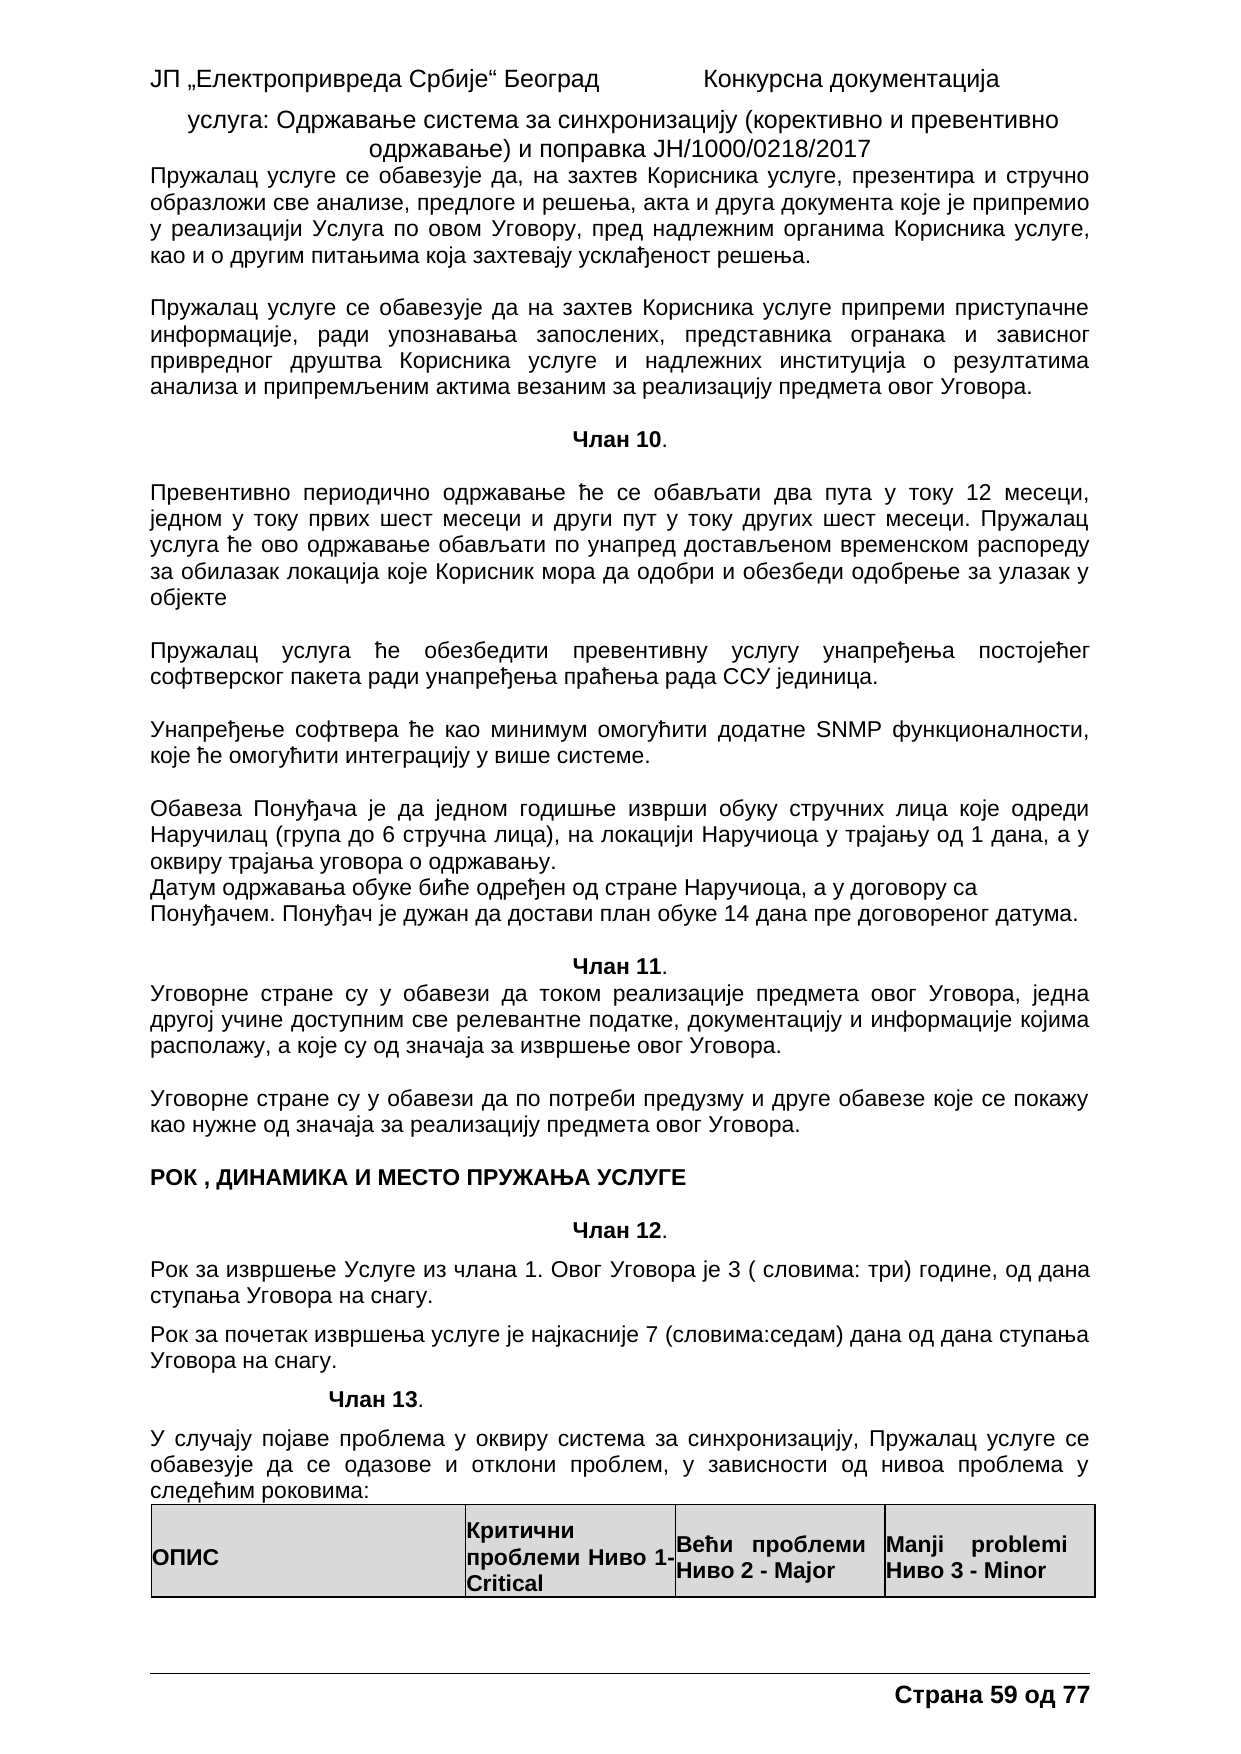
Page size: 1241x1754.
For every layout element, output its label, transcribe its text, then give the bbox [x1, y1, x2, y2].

text Превентивно периодично одржавање ће се обављати два пута у току 12 месеци, једном у току првих шест месеци и други пут у току других шест месеци. Пружалац услуга ће ово одржавање обављати по унапред достављеном временском распореду за обилазак локација које Корисник мора да одобри и обезбеди одобрење за улазак у објекте [150, 479, 1090, 611]
text Члан 12. [150, 1217, 1090, 1243]
table_header ОПИС [152, 1505, 465, 1596]
text У случају појаве проблема у оквиру система за синхронизацију, Пружалац услуге се обавезује да се одазове и отклони проблем, у зависности од нивоа проблема у следећим роковима: [150, 1425, 1090, 1504]
text Обавеза Понуђача је да једном годишње изврши обуку стручних лица које одреди Наручилац (група до 6 стручна лица), на локацији Наручиоца у трајању од 1 дана, а у оквиру трајања уговора о одржавању. [150, 795, 1090, 874]
text Члан 10. [150, 426, 1090, 452]
text РОК , ДИНАМИКА И МЕСТО ПРУЖАЊА УСЛУГЕ [150, 1164, 1090, 1190]
text Уговорне стране су у обавези да по потреби предузму и друге обавезе које се покажу као нужне од значаја за реализацију предмета овог Уговора. [150, 1085, 1090, 1138]
text Члан 13. [150, 1386, 1090, 1412]
text Пружалац услуга ће обезбедити превентивну услугу унапређења постојећег софтверског пакета ради унапређења праћења рада ССУ јединица. [150, 637, 1090, 689]
text Пружалац услуге се обавезује да, на захтев Корисника услуге, презентира и стручно образложи све анализе, предлоге и решења, акта и друга документа које је припремио у реализацији Услуга по овом Уговору, пред надлежним органима Корисника услуге, као и о другим питањима која захтевају усклађеност решења. [150, 162, 1090, 268]
text Рок за извршење Услуге из члана 1. Овог Уговора је 3 ( словима: три) године, од дана ступања Уговора на снагу. [150, 1256, 1090, 1308]
text Уговорне стране су у обавези да током реализације предмета овог Уговора, једна другој учине доступним све релевантне податке, документацију и информације којима располажу, а које су од значаја за извршење овог Уговора. [150, 979, 1090, 1058]
text Члан 11. [150, 953, 1090, 979]
table_header Manji problemi Ниво 3 - Minor [886, 1505, 1094, 1596]
text Пружалац услуге се обавезује да на захтев Корисника услуге припреми приступачне информације, ради упознавања запослених, предстaвника огранака и зависног привредног друштва Корисника услуге и надлежних институција о резултатима анализа и припремљеним актима везаним за реализацију предмета овог Уговора. [150, 294, 1090, 400]
text Датум одржавања обуке биће одређен од стране Наручиоца, а у договору са Понуђачем. Понуђач је дужан да достави план обуке 14 дана пре договореног датума. [150, 874, 1090, 927]
text Рок за почетак извршења услуге је најкасније 7 (словима:седам) дана од дана ступања Уговора на снагу. [150, 1321, 1090, 1373]
table_header Критични проблеми Ниво 1-Critical [466, 1505, 675, 1596]
table_header Већи проблеми Ниво 2 - Major [676, 1505, 884, 1596]
text Унапређење софтвера ће као минимум омогућити додатне SNMP функционалности, које ће омогућити интеграцију у више системе. [150, 716, 1090, 769]
